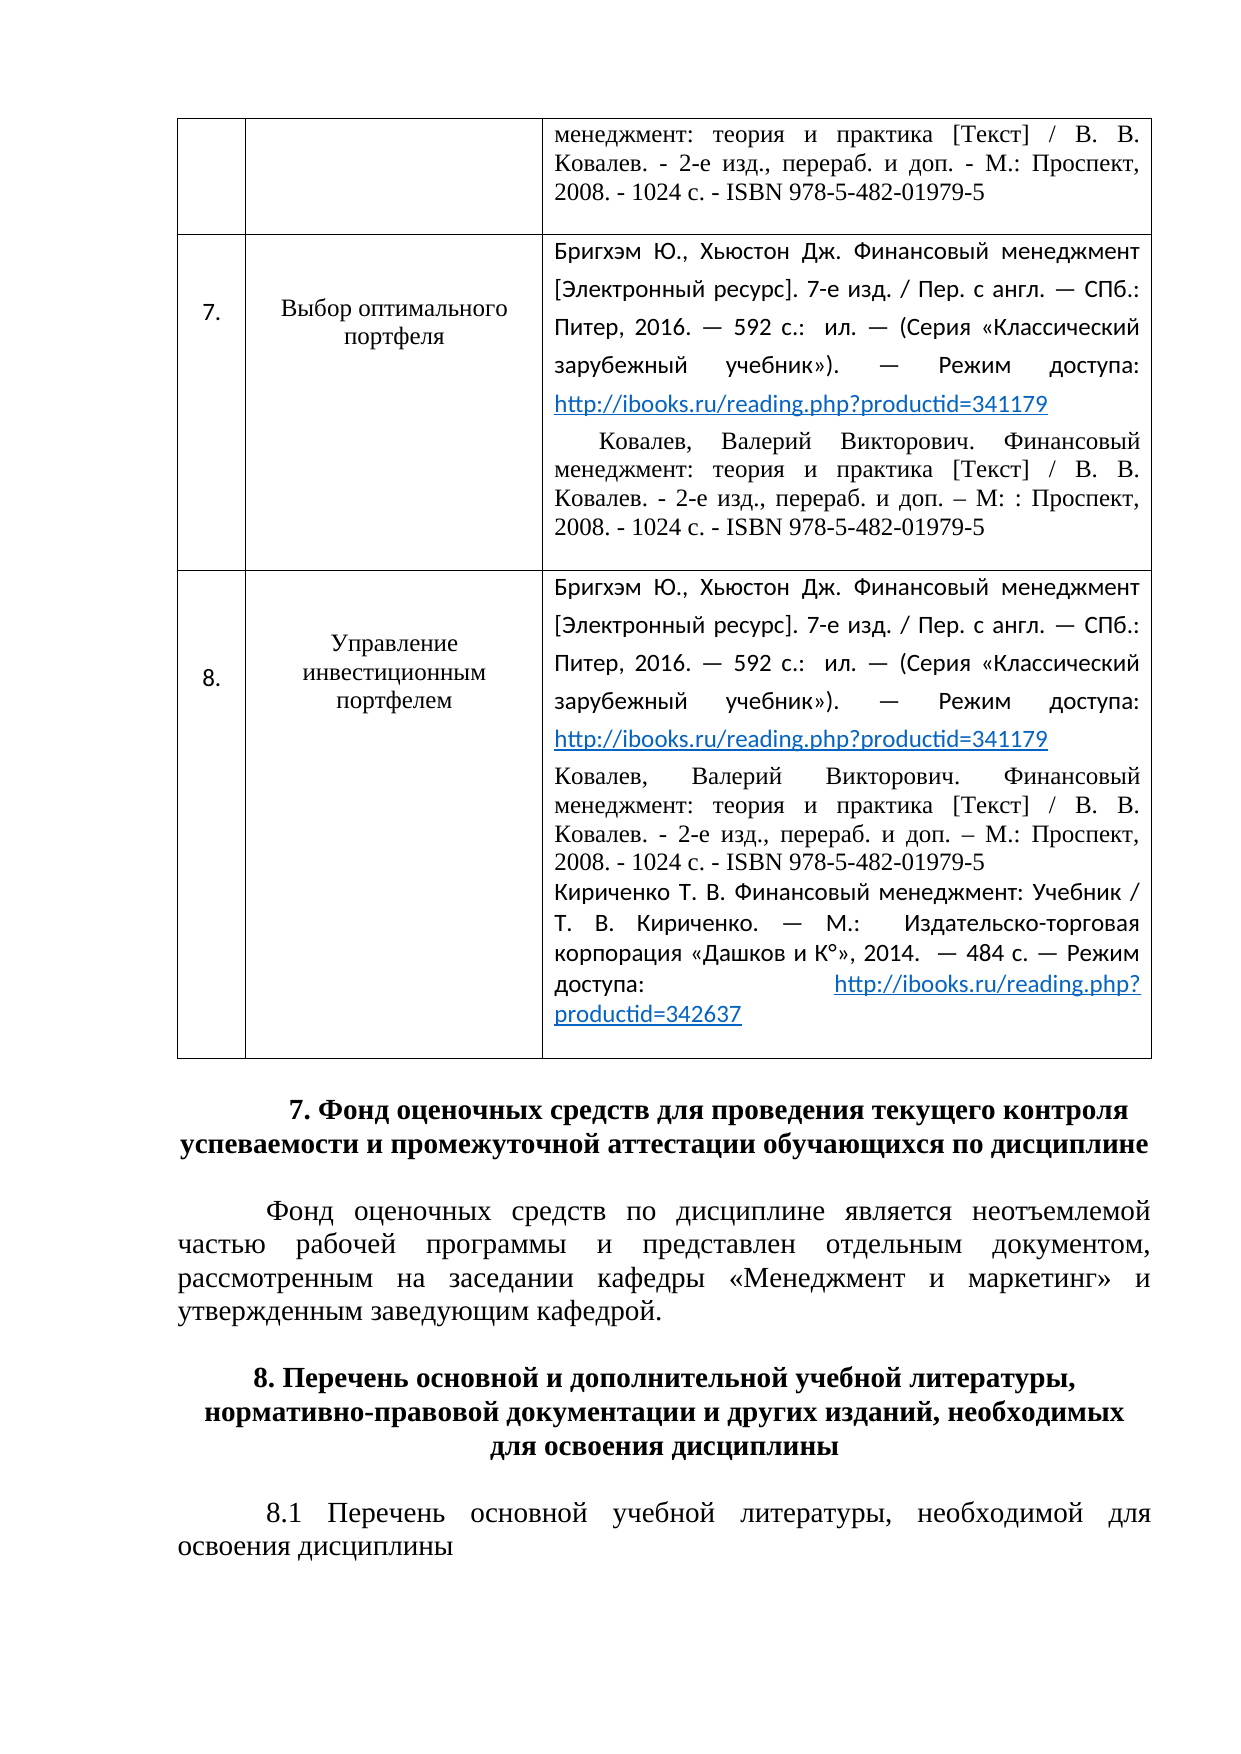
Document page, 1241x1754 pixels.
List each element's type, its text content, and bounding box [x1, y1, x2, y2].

table_cell 6. [178, 119, 245, 234]
table_cell Выбор оптимального портфеля [246, 235, 542, 569]
text Фонд оценочных средств по дисциплине является неотъемлемой частью рабочей программы и представлен отдельным документом, рассмотренным на заседании кафедры «Менеджмент и маркетинг» и утвержденным заведующим кафедрой. [177, 1193, 1152, 1327]
table_cell 8. [178, 571, 245, 1058]
table_cell Бригхэм Ю., Хьюстон Дж. Финансовый менеджмент [Электронный ресурс]. 7-е изд. / Пер. с англ. — СПб.: Питер, 2016. — 592 с.: ил. — (Серия «Классический зарубежный учебник»). — Режим доступа: http://ibooks.ru/reading.php?productid=341179 Ковалев, Валерий Викторович. Финансовый менеджмент: теория и практика [Текст] / В. В. Ковалев. - 2-е изд., перераб. и доп. – М: : Проспект, 2008. - 1024 с. - ISBN 978-5-482-01979-5 [543, 235, 1151, 569]
text 8.1 Перечень основной учебной литературы, необходимой для освоения дисциплины [177, 1495, 1152, 1562]
text 8. Перечень основной и дополнительной учебной литературы, нормативно-правовой документации и других изданий, необходимых для освоения дисциплины [177, 1361, 1152, 1461]
table_cell Управление инвестиционным портфелем [246, 571, 542, 1058]
table_cell Бригхэм Ю., Хьюстон Дж. Финансовый менеджмент [Электронный ресурс]. 7-е изд. / Пер. с англ. — СПб.: Питер, 2016. — 592 с.: ил. — (Серия «Классический зарубежный учебник»). — Режим доступа: http://ibooks.ru/reading.php?productid=341179 Ковалев, Валерий Викторович. Финансовый менеджмент: теория и практика [Текст] / В. В. Ковалев. - 2-е изд., перераб. и доп. – М.: Проспект, 2008. - 1024 с. - ISBN 978-5-482-01979-5 Кириченко Т. В. Финансовый менеджмент: Учебник / Т. В. Кириченко. — М.: Издательско-торговая корпорация «Дашков и К°», 2014. — 484 с. — Режим доступа: http://ibooks.ru/reading.php?productid=342637 [543, 571, 1151, 1058]
table_cell 7. [178, 235, 245, 569]
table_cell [246, 119, 542, 234]
text 7. Фонд оценочных средств для проведения текущего контроля успеваемости и промежуточной аттестации обучающихся по дисциплине [177, 1092, 1152, 1159]
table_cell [543, 119, 1151, 234]
